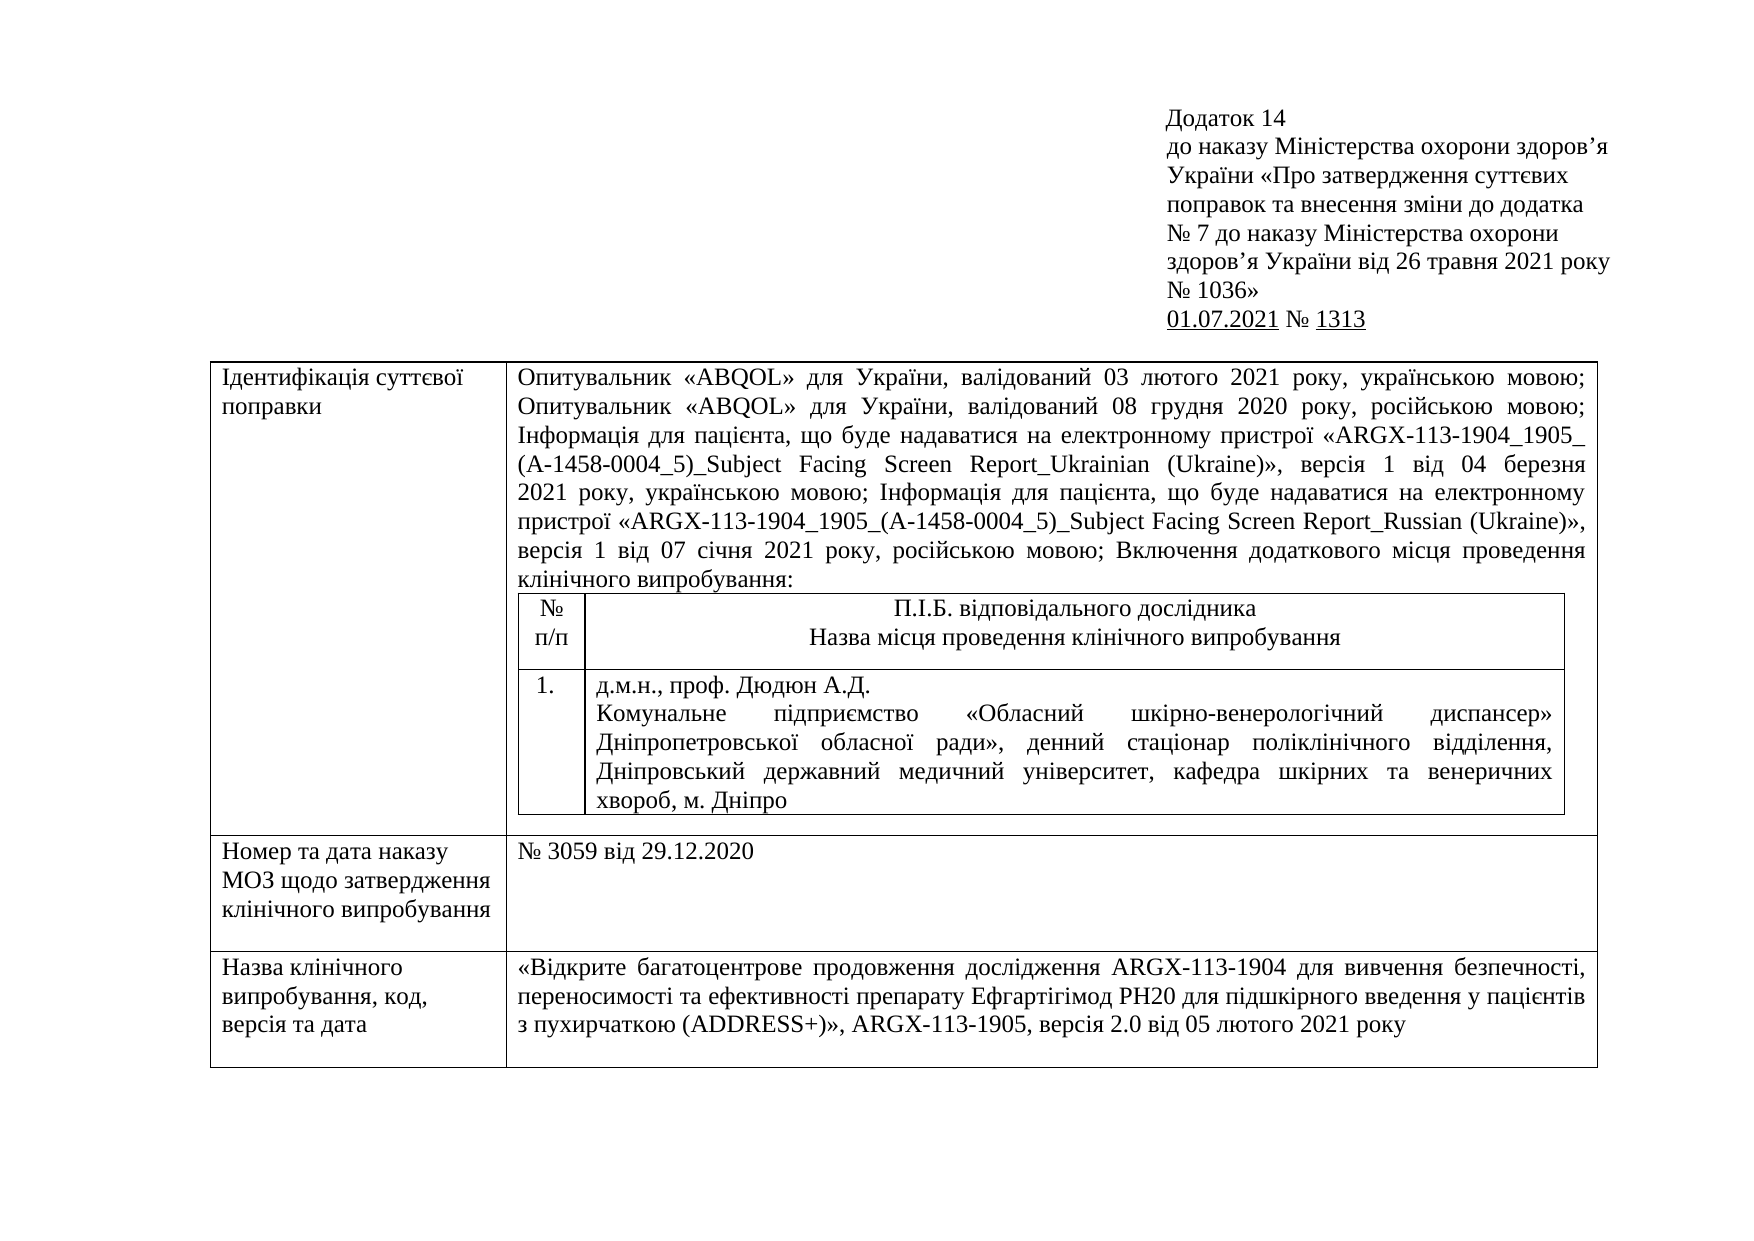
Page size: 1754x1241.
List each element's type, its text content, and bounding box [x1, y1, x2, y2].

text Додаток 14 [222, 103, 1624, 131]
text 01.07.2021 № 1313 [1167, 304, 1624, 333]
table_cell № 3059 від 29.12.2020 [507, 836, 1597, 951]
table_cell «Відкрите багатоцентрове продовження дослідження ARGX-113-1904 для вивчення безпечності, переносимості та ефективності препарату Ефгартігімод PH20 для підшкірного введення у пацієнтів з пухирчаткою (ADDRESS+)», ARGX-113-1905, версія 2.0 від 05 лютого 2021 року [507, 952, 1597, 1067]
table_cell Номер та дата наказу МОЗ щодо затвердження клінічного випробування [211, 836, 506, 951]
text до наказу Міністерства охорони здоров’я України «Про затвердження суттєвих поправок та внесення зміни до додатка № 7 до наказу Міністерства охорони здоров’я України від 26 травня 2021 року № 1036» [1167, 131, 1624, 304]
table_header Ідентифікація суттєвої поправки [211, 363, 506, 835]
table_cell Назва клінічного випробування, код, версія та дата [211, 952, 506, 1067]
table_header Опитувальник «ABQOL» для України, валідований 03 лютого 2021 року, українською мовою; Опитувальник «ABQOL» для України, валідований 08 грудня 2020 року, російською мовою; Інформація для пацієнта, що буде надаватися на електронному пристрої «ARGX-113-1904_1905_ (A-1458-0004_5)_Subject Facing Screen Report_Ukrainian (Ukraine)», версія 1 від 04 березня 2021 року, українською мовою; Інформація для пацієнта, що буде надаватися на електронному пристрої «ARGX-113-1904_1905_(A-1458-0004_5)_Subject Facing Screen Report_Russian (Ukraine)», версія 1 від 07 січня 2021 року, російською мовою; Включення додаткового місця проведення клінічного випробування: [507, 363, 1597, 835]
